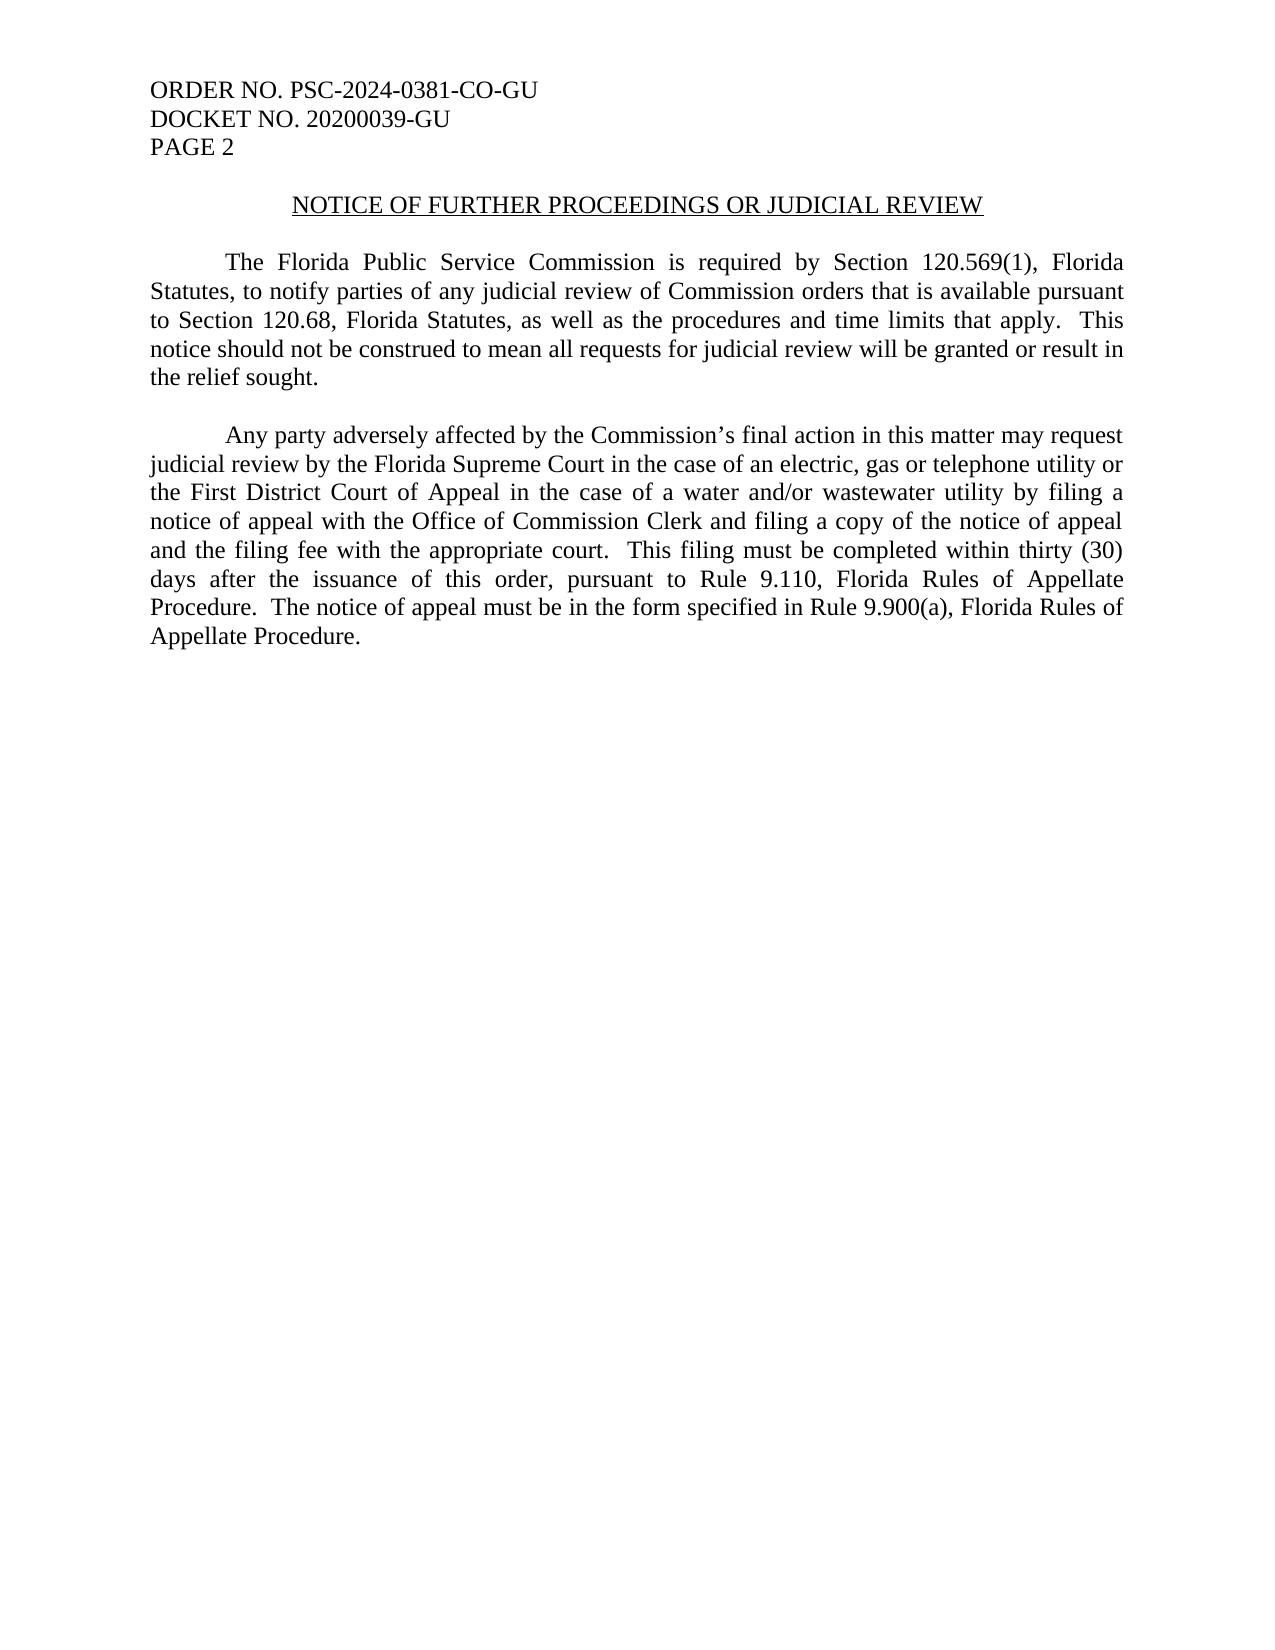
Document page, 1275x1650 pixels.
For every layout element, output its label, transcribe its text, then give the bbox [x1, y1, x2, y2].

text NOTICE OF FURTHER PROCEEDINGS OR JUDICIAL REVIEW [150, 190, 1125, 219]
text Any party adversely affected by the Commission’s final action in this matter may request judicial review by the Florida Supreme Court in the case of an electric, gas or telephone utility or the First District Court of Appeal in the case of a water and/or wastewater utility by filing a notice of appeal with the Office of Commission Clerk and filing a copy of the notice of appeal and the filing fee with the appropriate court. This filing must be completed within thirty (30) days after the issuance of this order, pursuant to Rule 9.110, Florida Rules of Appellate Procedure. The notice of appeal must be in the form specified in Rule 9.900(a), Florida Rules of Appellate Procedure. [150, 420, 1125, 650]
text The Florida Public Service Commission is required by Section 120.569(1), Florida Statutes, to notify parties of any judicial review of Commission orders that is available pursuant to Section 120.68, Florida Statutes, as well as the procedures and time limits that apply. This notice should not be construed to mean all requests for judicial review will be granted or result in the relief sought. [150, 247, 1125, 391]
